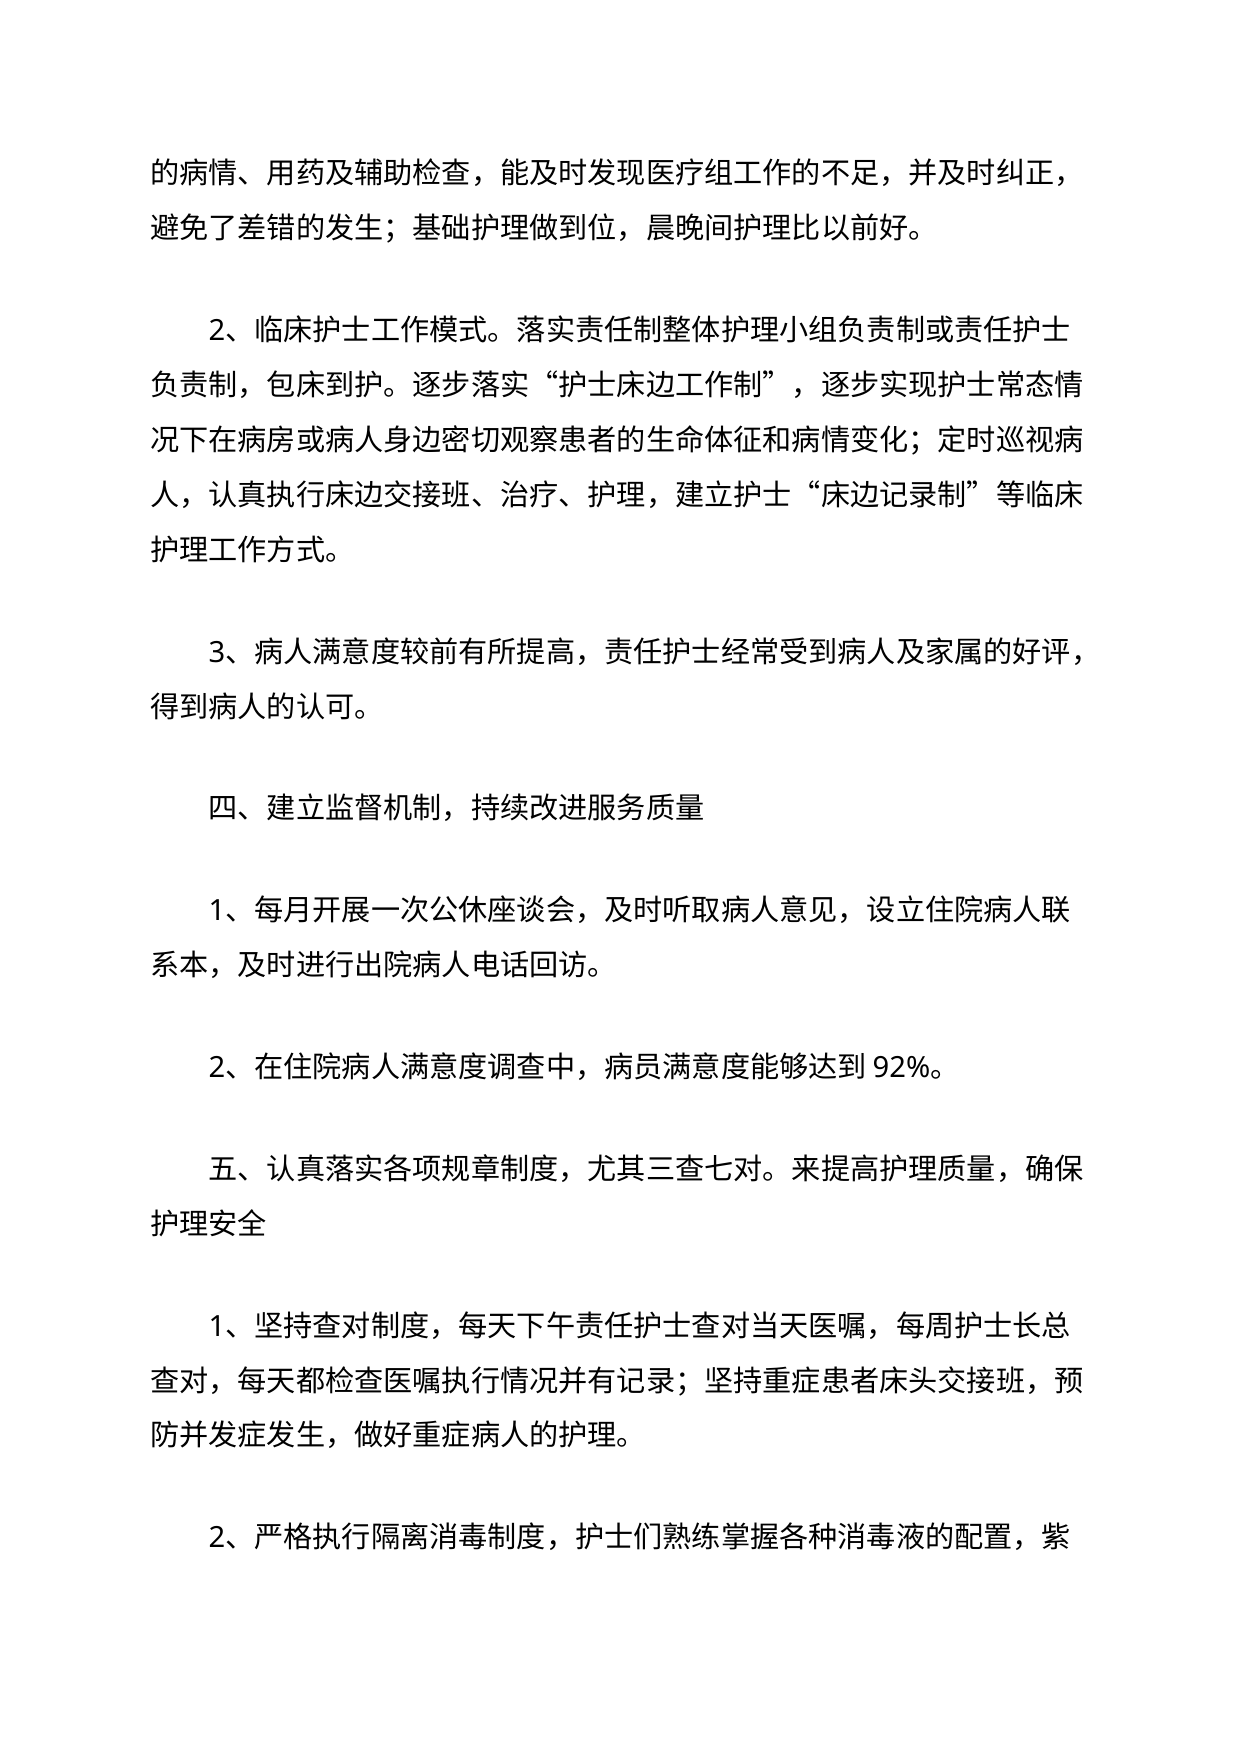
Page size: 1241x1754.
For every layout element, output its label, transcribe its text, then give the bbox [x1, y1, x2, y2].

text 2、临床护士工作模式。落实责任制整体护理小组负责制或责任护士负责制，包床到护。逐步落实“护士床边工作制”，逐步实现护士常态情况下在病房或病人身边密切观察患者的生命体征和病情变化；定时巡视病人，认真执行床边交接班、治疗、护理，建立护士“床边记录制”等临床护理工作方式。 [150, 307, 1090, 569]
text 1、每月开展一次公休座谈会，及时听取病人意见，设立住院病人联系本，及时进行出院病人电话回访。 [150, 887, 1090, 984]
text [150, 1514, 1090, 1556]
text 四、建立监督机制，持续改进服务质量 [150, 785, 1090, 827]
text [150, 150, 1090, 247]
text 五、认真落实各项规章制度，尤其三查七对。来提高护理质量，确保护理安全 [150, 1145, 1090, 1243]
text 3、病人满意度较前有所提高，责任护士经常受到病人及家属的好评，得到病人的认可。 [150, 628, 1090, 725]
text 2、在住院病人满意度调查中，病员满意度能够达到92%。 [150, 1043, 1090, 1086]
text 1、坚持查对制度，每天下午责任护士查对当天医嘱，每周护士长总查对，每天都检查医嘱执行情况并有记录；坚持重症患者床头交接班，预防并发症发生，做好重症病人的护理。 [150, 1302, 1090, 1454]
